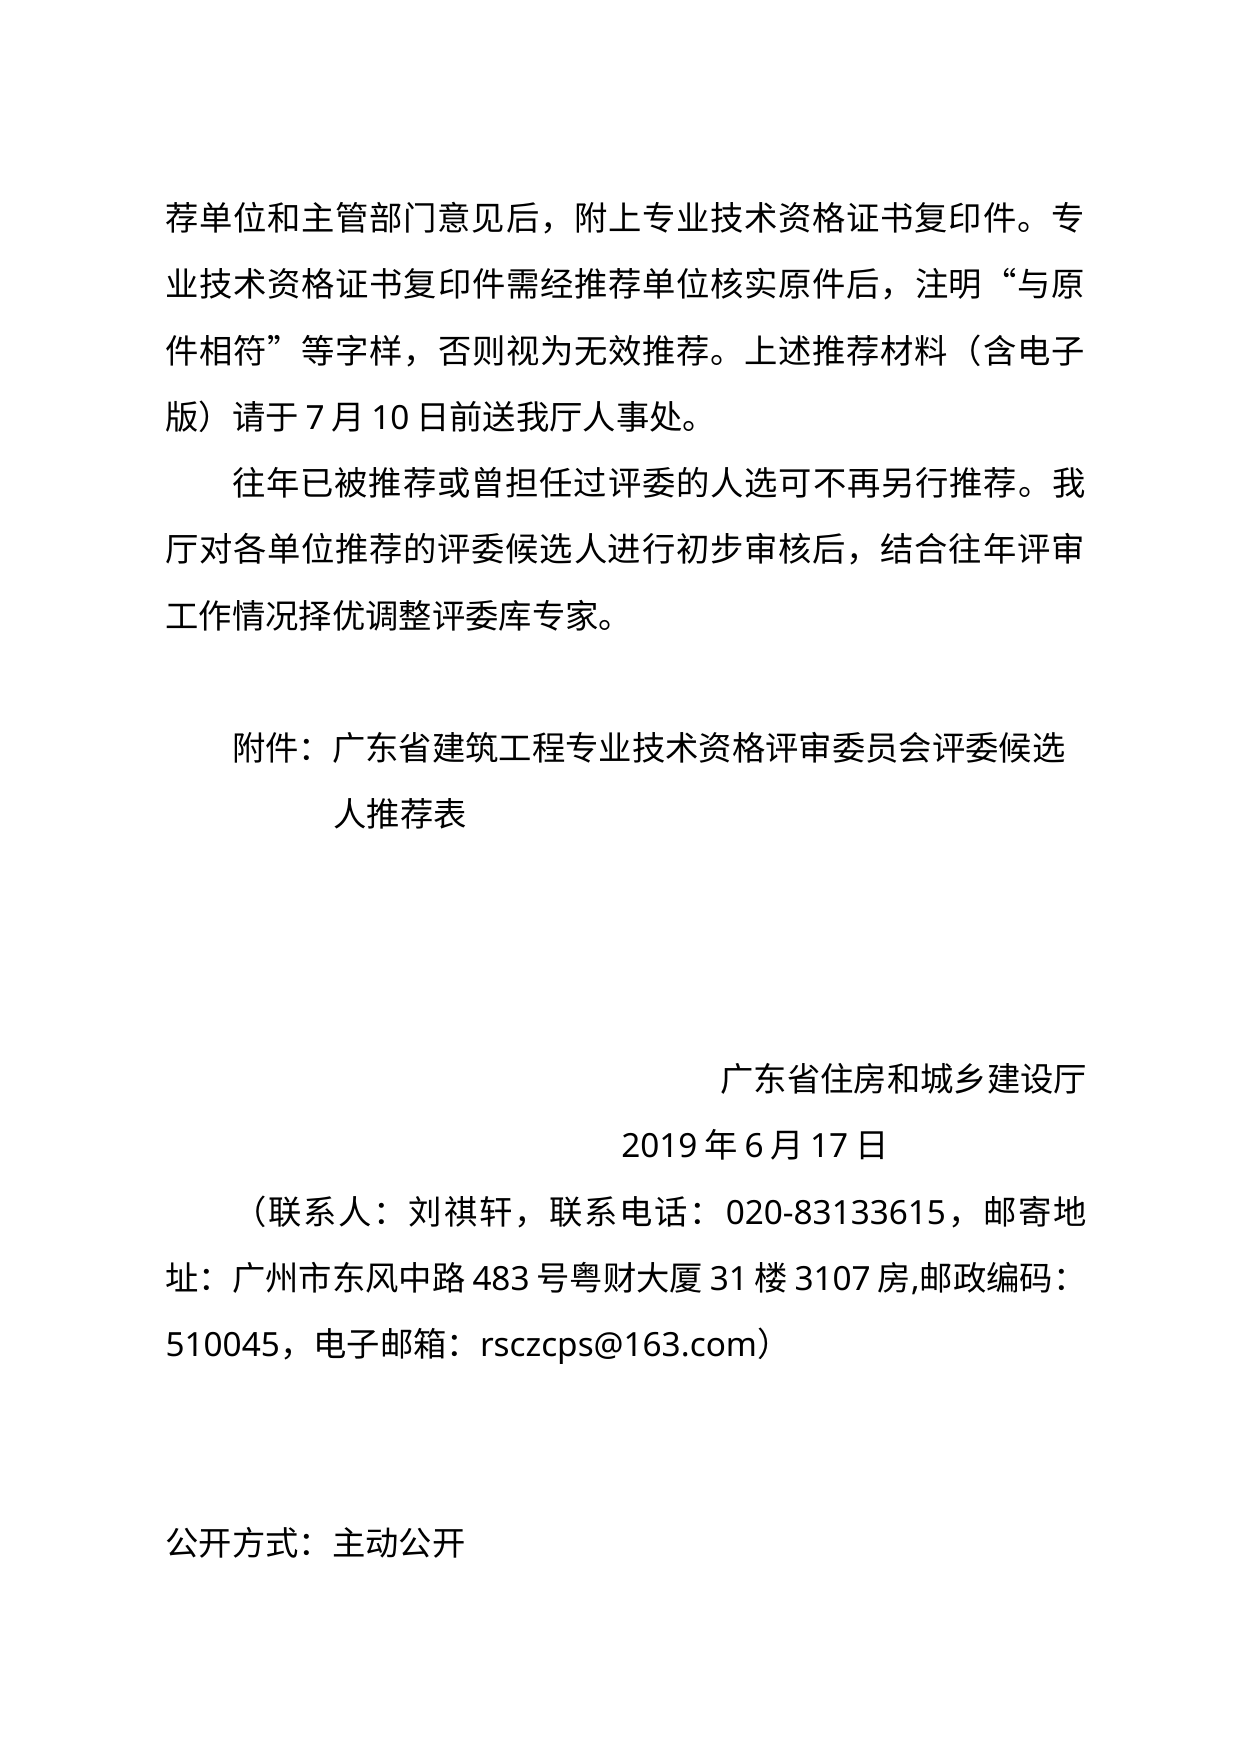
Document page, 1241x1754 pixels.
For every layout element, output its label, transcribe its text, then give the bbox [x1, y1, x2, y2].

text 广东省住房和城乡建设厅 [165, 1044, 1087, 1110]
text 公开方式：主动公开 [165, 1508, 1087, 1574]
text 人推荐表 [165, 779, 1087, 845]
text 2019年6月17日 [165, 1110, 1087, 1177]
text （联系人：刘祺轩，联系电话：020-83133615，邮寄地址：广州市东风中路483号粤财大厦31楼3107房,邮政编码：510045，电子邮箱：rsczcps@163.com） [165, 1177, 1087, 1375]
text 往年已被推荐或曾担任过评委的人选可不再另行推荐。我厅对各单位推荐的评委候选人进行初步审核后，结合往年评审工作情况择优调整评委库专家。 [165, 448, 1087, 647]
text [165, 183, 1087, 448]
text 附件：广东省建筑工程专业技术资格评审委员会评委候选 [165, 713, 1087, 779]
